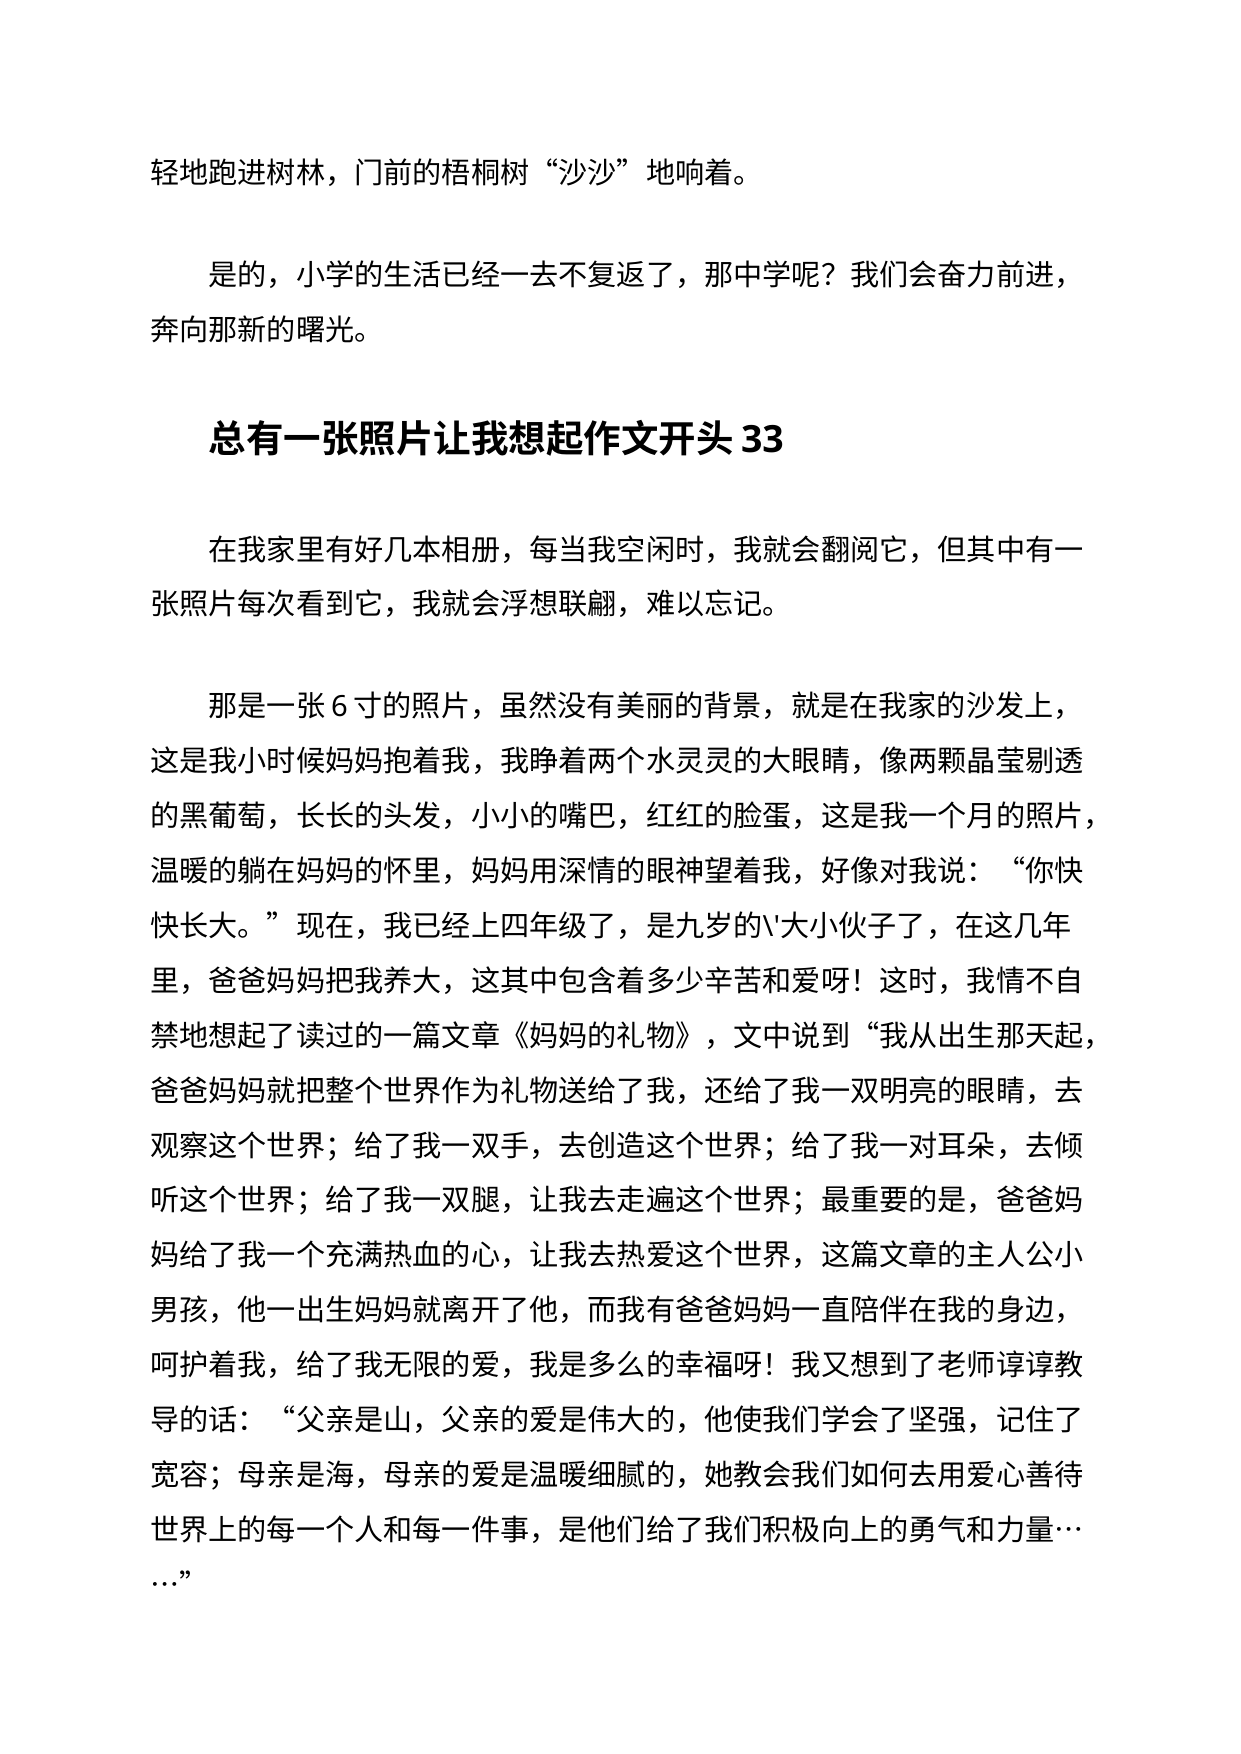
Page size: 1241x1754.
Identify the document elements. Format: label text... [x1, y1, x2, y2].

text 总有一张照片让我想起作文开头33 [150, 408, 1090, 463]
text 在我家里有好几本相册，每当我空闲时，我就会翻阅它，但其中有一张照片每次看到它，我就会浮想联翩，难以忘记。 [150, 526, 1090, 623]
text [150, 150, 1090, 192]
text 是的，小学的生活已经一去不复返了，那中学呢？我们会奋力前进，奔向那新的曙光。 [150, 252, 1090, 349]
text 那是一张6寸的照片，虽然没有美丽的背景，就是在我家的沙发上，这是我小时候妈妈抱着我，我睁着两个水灵灵的大眼睛，像两颗晶莹剔透的黑葡萄，长长的头发，小小的嘴巴，红红的脸蛋，这是我一个月的照片，温暖的躺在妈妈的怀里，妈妈用深情的眼神望着我，好像对我说：“你快快长大。”现在，我已经上四年级了，是九岁的\'大小伙子了，在这几年里，爸爸妈妈把我养大，这其中包含着多少辛苦和爱呀！这时，我情不自禁地想起了读过的一篇文章《妈妈的礼物》，文中说到“我从出生那天起，爸爸妈妈就把整个世界作为礼物送给了我，还给了我一双明亮的眼睛，去观察这个世界；给了我一双手，去创造这个世界；给了我一对耳朵，去倾听这个世界；给了我一双腿，让我去走遍这个世界；最重要的是，爸爸妈妈给了我一个充满热血的心，让我去热爱这个世界，这篇文章的主人公小男孩，他一出生妈妈就离开了他，而我有爸爸妈妈一直陪伴在我的身边，呵护着我，给了我无限的爱，我是多么的幸福呀！我又想到了老师谆谆教导的话：“父亲是山，父亲的爱是伟大的，他使我们学会了坚强，记住了宽容；母亲是海，母亲的爱是温暖细腻的，她教会我们如何去用爱心善待世界上的每一个人和每一件事，是他们给了我们积极向上的勇气和力量……” [150, 683, 1090, 1603]
